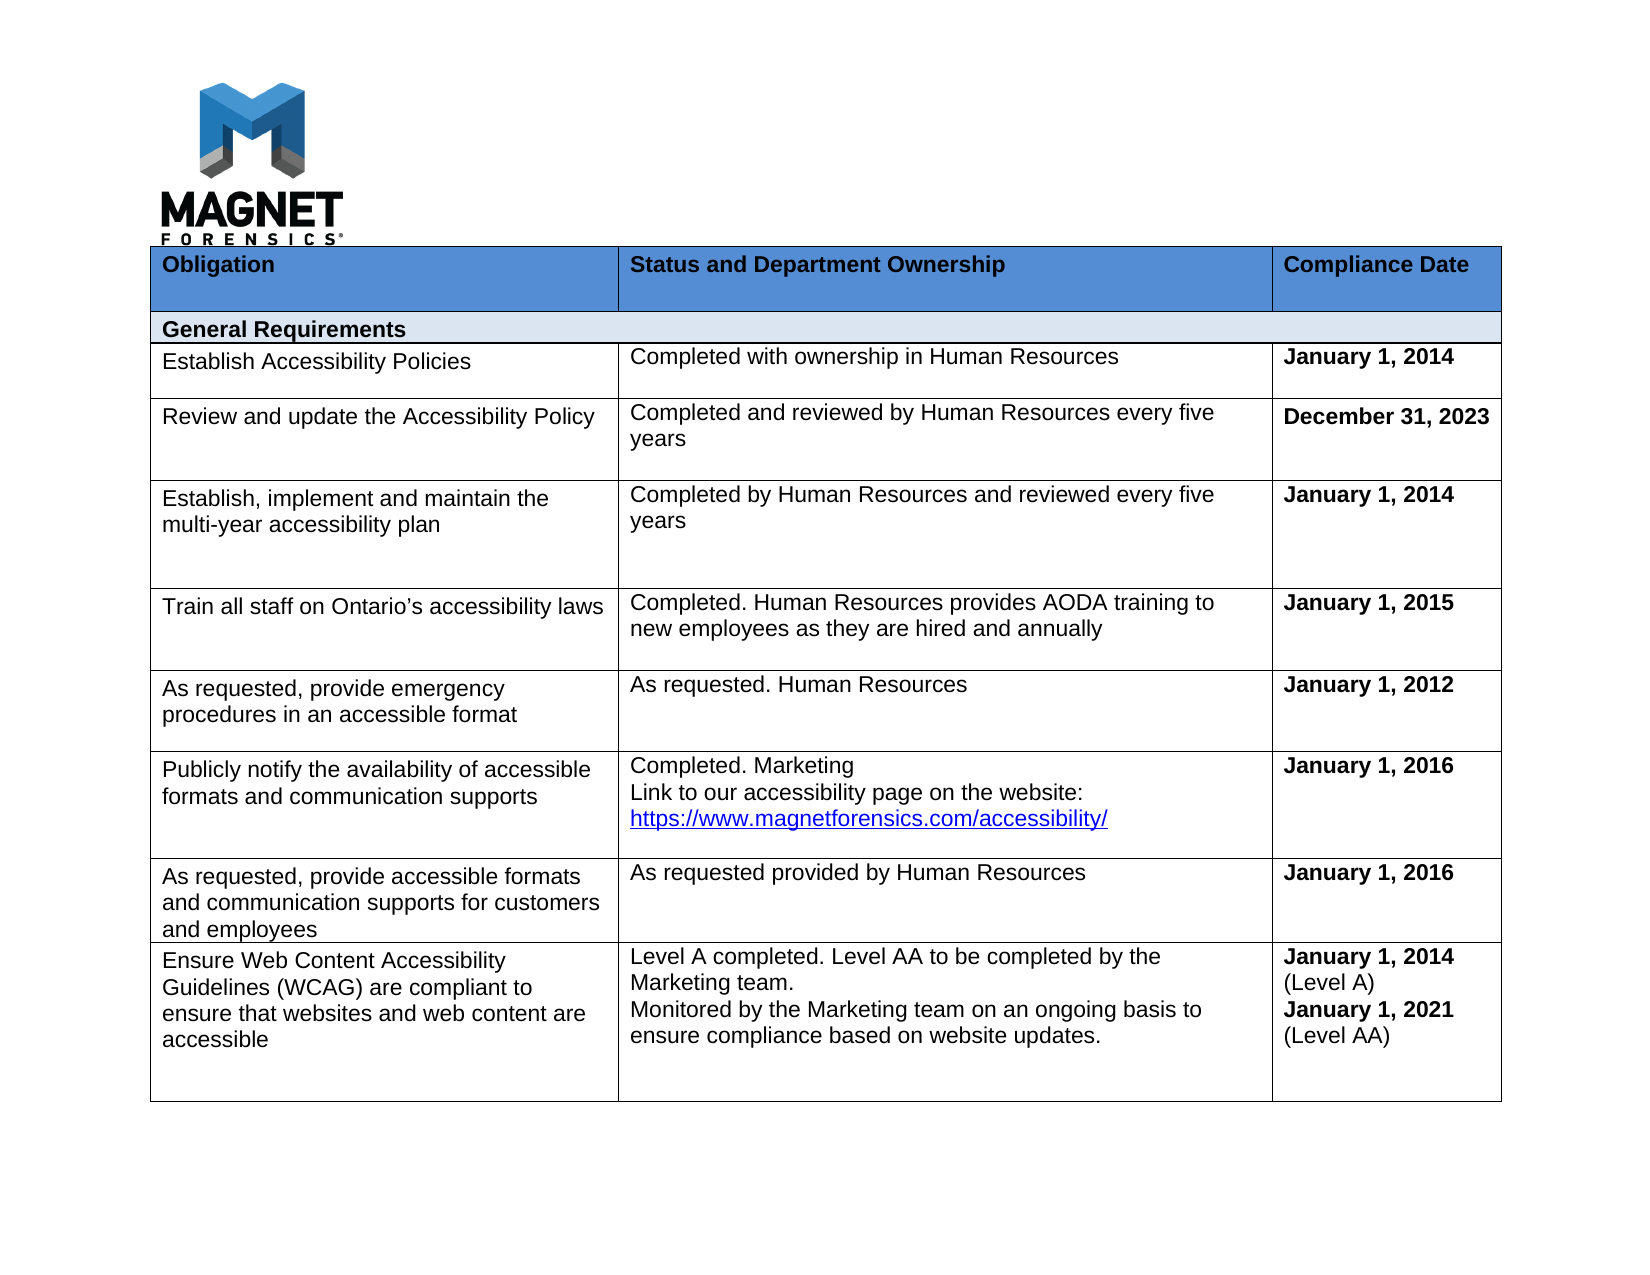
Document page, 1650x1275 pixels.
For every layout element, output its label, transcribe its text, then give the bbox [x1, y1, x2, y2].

table_cell Completed with ownership in Human Resources [619, 344, 1272, 398]
table_cell Compliance Date [1273, 247, 1501, 311]
table_cell Train all staff on Ontario’s accessibility laws [151, 589, 618, 669]
table_cell Review and update the Accessibility Policy [151, 399, 618, 479]
table_cell Completed by Human Resources and reviewed every five years [619, 481, 1272, 588]
table_cell Completed and reviewed by Human Resources every five years [619, 399, 1272, 479]
table_cell Level A completed. Level AA to be completed by the Marketing team. Monitored by the Marketing team on an ongoing basis to ensure compliance based on website updates. [619, 943, 1272, 1101]
table_cell January 1, 2012 [1273, 671, 1501, 751]
table_cell January 1, 2014 [1273, 481, 1501, 588]
table_cell Establish Accessibility Policies [151, 344, 618, 398]
table_cell Obligation [151, 247, 618, 311]
picture [150, 73, 354, 246]
table_cell January 1, 2015 [1273, 589, 1501, 669]
table_cell As requested provided by Human Resources [619, 859, 1272, 942]
table_cell Ensure Web Content Accessibility Guidelines (WCAG) are compliant to ensure that websites and web content are accessible [151, 943, 618, 1101]
table_cell January 1, 2016 [1273, 752, 1501, 858]
table_cell As requested, provide accessible formats and communication supports for customers and employees [151, 859, 618, 942]
table_cell Status and Department Ownership [619, 247, 1272, 311]
table_cell January 1, 2014 [1273, 344, 1501, 398]
table_cell Establish, implement and maintain the multi-year accessibility plan [151, 481, 618, 588]
table_cell As requested, provide emergency procedures in an accessible format [151, 671, 618, 751]
table_cell General Requirements [151, 312, 1501, 342]
table_cell Completed. Marketing Link to our accessibility page on the website: https://www.magnetforensics.com/accessibility/ [619, 752, 1272, 858]
table_cell Completed. Human Resources provides AODA training to new employees as they are hired and annually [619, 589, 1272, 669]
table_cell December 31, 2023 [1273, 399, 1501, 479]
table_cell Publicly notify the availability of accessible formats and communication supports [151, 752, 618, 858]
table_cell January 1, 2014 (Level A) January 1, 2021 (Level AA) [1273, 943, 1501, 1101]
table_cell January 1, 2016 [1273, 859, 1501, 942]
table_cell As requested. Human Resources [619, 671, 1272, 751]
